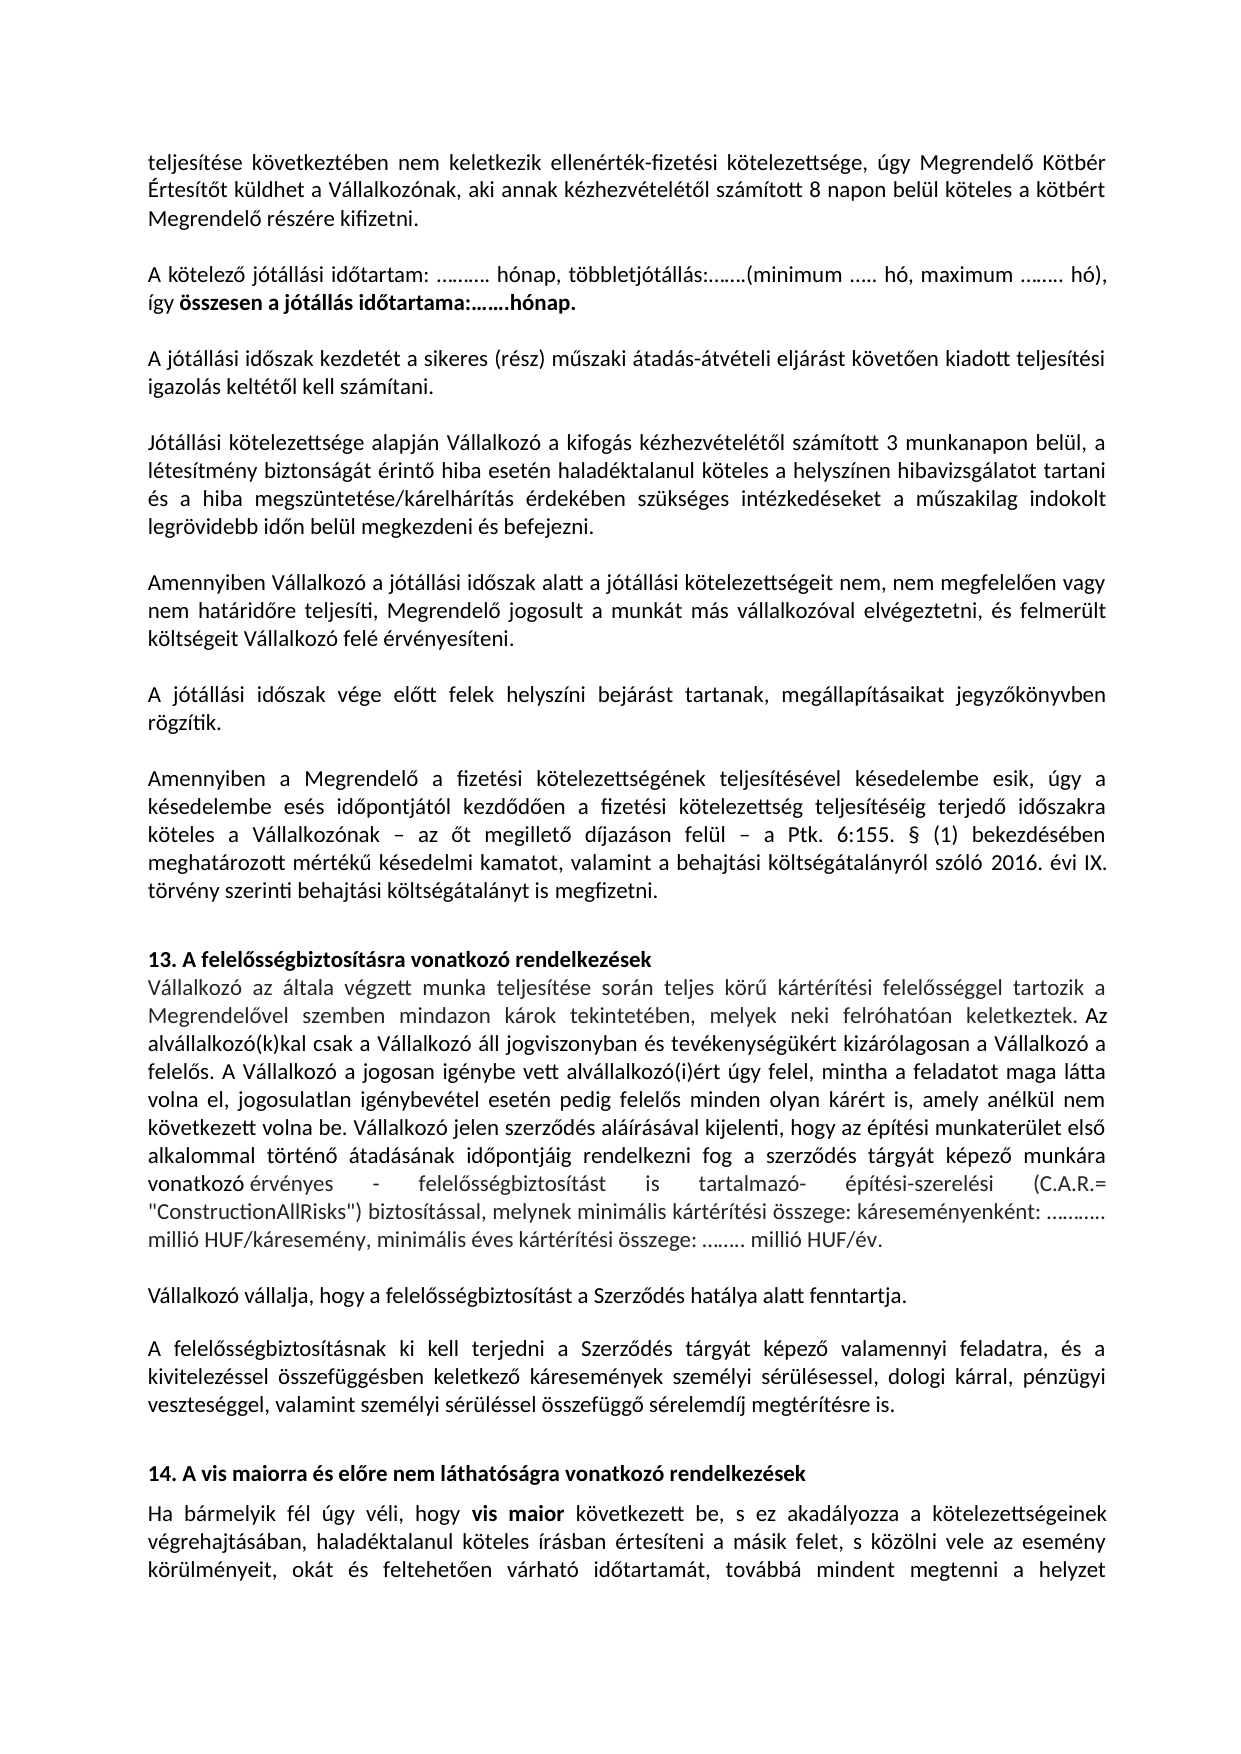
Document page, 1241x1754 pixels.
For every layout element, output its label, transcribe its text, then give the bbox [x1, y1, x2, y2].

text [148, 148, 1107, 232]
text A kötelező jótállási időtartam: ………. hónap, többletjótállás:…….(minimum ….. hó, maximum …….. hó), így összesen a jótállás időtartama:…….hónap. [148, 260, 1107, 316]
text Amennyiben a Megrendelő a fizetési kötelezettségének teljesítésével késedelembe esik, úgy a késedelembe esés időpontjától kezdődően a fizetési kötelezettség teljesítéséig terjedő időszakra köteles a Vállalkozónak – az őt megillető díjazáson felül – a Ptk. 6:155. § (1) bekezdésében meghatározott mértékű késedelmi kamatot, valamint a behajtási költségátalányról szóló 2016. évi IX. törvény szerinti behajtási költségátalányt is megfizetni. [148, 764, 1107, 904]
text 14. A vis maiorra és előre nem láthatóságra vonatkozó rendelkezések [148, 1459, 1107, 1487]
text 13. A felelősségbiztosításra vonatkozó rendelkezések [148, 945, 1107, 973]
text Amennyiben Vállalkozó a jótállási időszak alatt a jótállási kötelezettségeit nem, nem megfelelően vagy nem határidőre teljesíti, Megrendelő jogosult a munkát más vállalkozóval elvégeztetni, és felmerült költségeit Vállalkozó felé érvényesíteni. [148, 568, 1107, 652]
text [148, 1499, 1107, 1583]
text Vállalkozó az általa végzett munka teljesítése során teljes körű kártérítési felelősséggel tartozik a Megrendelővel szemben mindazon károk tekintetében, melyek neki felróhatóan keletkeztek. Az alvállalkozó(k)kal csak a Vállalkozó áll jogviszonyban és tevékenységükért kizárólagosan a Vállalkozó a felelős. A Vállalkozó a jogosan igénybe vett alvállalkozó(i)ért úgy felel, mintha a feladatot maga látta volna el, jogosulatlan igénybevétel esetén pedig felelős minden olyan kárért is, amely anélkül nem következett volna be. Vállalkozó jelen szerződés aláírásával kijelenti, hogy az építési munkaterület első alkalommal történő átadásának időpontjáig rendelkezni fog a szerződés tárgyát képező munkára vonatkozó érvényes - felelősségbiztosítást is tartalmazó- építési-szerelési (C.A.R.= "ConstructionAllRisks") biztosítással, melynek minimális kártérítési összege: káreseményenként: ……….. millió HUF/káresemény, minimális éves kártérítési összege: …….. millió HUF/év. [148, 973, 1107, 1253]
text A jótállási időszak vége előtt felek helyszíni bejárást tartanak, megállapításaikat jegyzőkönyvben rögzítik. [148, 680, 1107, 736]
text Jótállási kötelezettsége alapján Vállalkozó a kifogás kézhezvételétől számított 3 munkanapon belül, a létesítmény biztonságát érintő hiba esetén haladéktalanul köteles a helyszínen hibavizsgálatot tartani és a hiba megszüntetése/kárelhárítás érdekében szükséges intézkedéseket a műszakilag indokolt legrövidebb időn belül megkezdeni és befejezni. [148, 428, 1107, 540]
list Vállalkozó vállalja, hogy a felelősségbiztosítást a Szerződés hatálya alatt fenntartja. [148, 1281, 1107, 1309]
text A jótállási időszak kezdetét a sikeres (rész) műszaki átadás-átvételi eljárást követően kiadott teljesítési igazolás keltétől kell számítani. [148, 344, 1107, 400]
list A felelősségbiztosításnak ki kell terjedni a Szerződés tárgyát képező valamennyi feladatra, és a kivitelezéssel összefüggésben keletkező káresemények személyi sérülésessel, dologi kárral, pénzügyi veszteséggel, valamint személyi sérüléssel összefüggő sérelemdíj megtérítésre is. [148, 1334, 1107, 1418]
